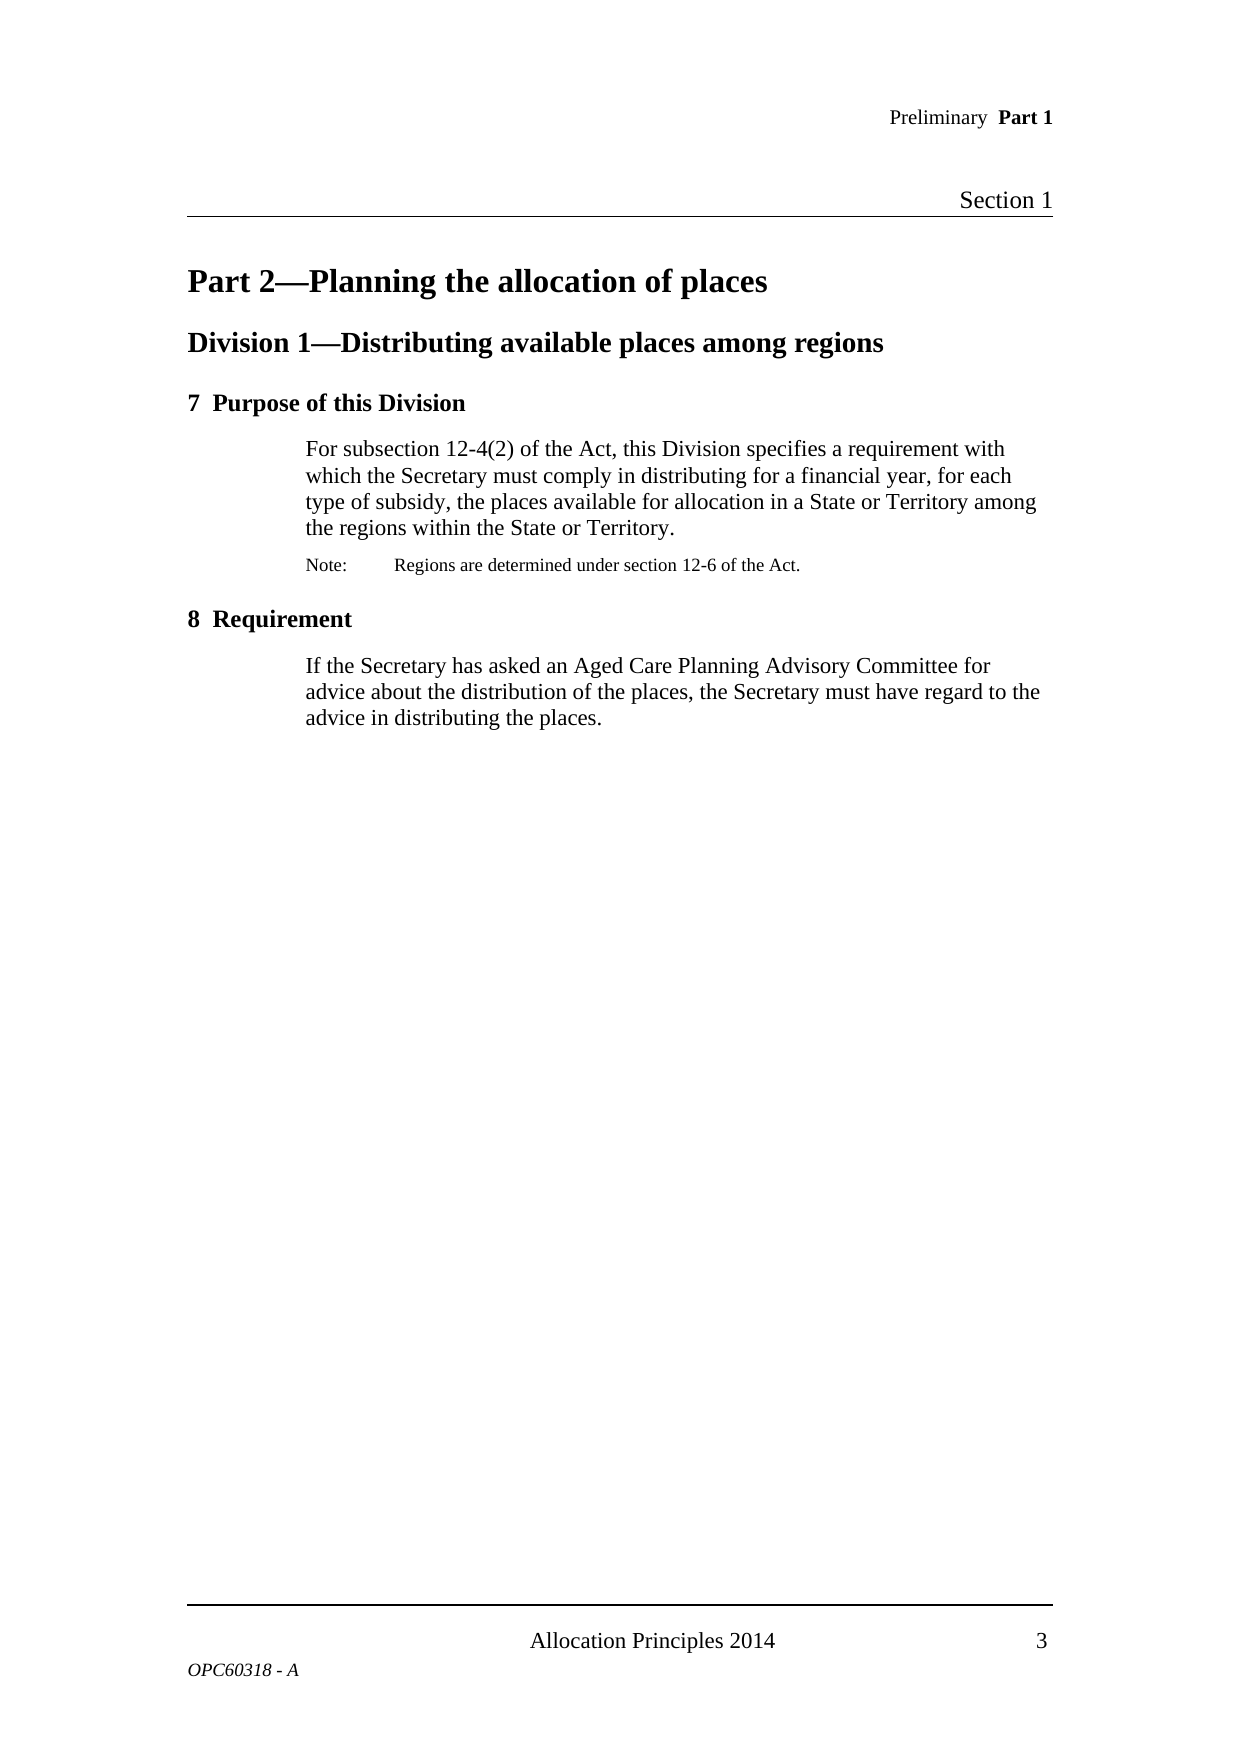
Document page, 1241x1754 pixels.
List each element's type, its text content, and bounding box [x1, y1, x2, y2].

text Division 1—Distributing available places among regions [187, 325, 1053, 359]
text Part 2—Planning the allocation of places [187, 262, 1053, 300]
text For subsection 12-4(2) of the Act, this Division specifies a requirement with which the Secretary must comply in distributing for a financial year, for each type of subsidy, the places available for allocation in a State or Territory among the regions within the State or Territory. [187, 435, 1053, 541]
text If the Secretary has asked an Aged Care Planning Advisory Committee for advice about the distribution of the places, the Secretary must have regard to the advice in distributing the places. [187, 652, 1053, 731]
text 8 Requirement [187, 604, 1053, 633]
text Note: Regions are determined under section 12-6 of the Act. [305, 553, 1053, 575]
text 7 Purpose of this Division [187, 388, 1053, 417]
